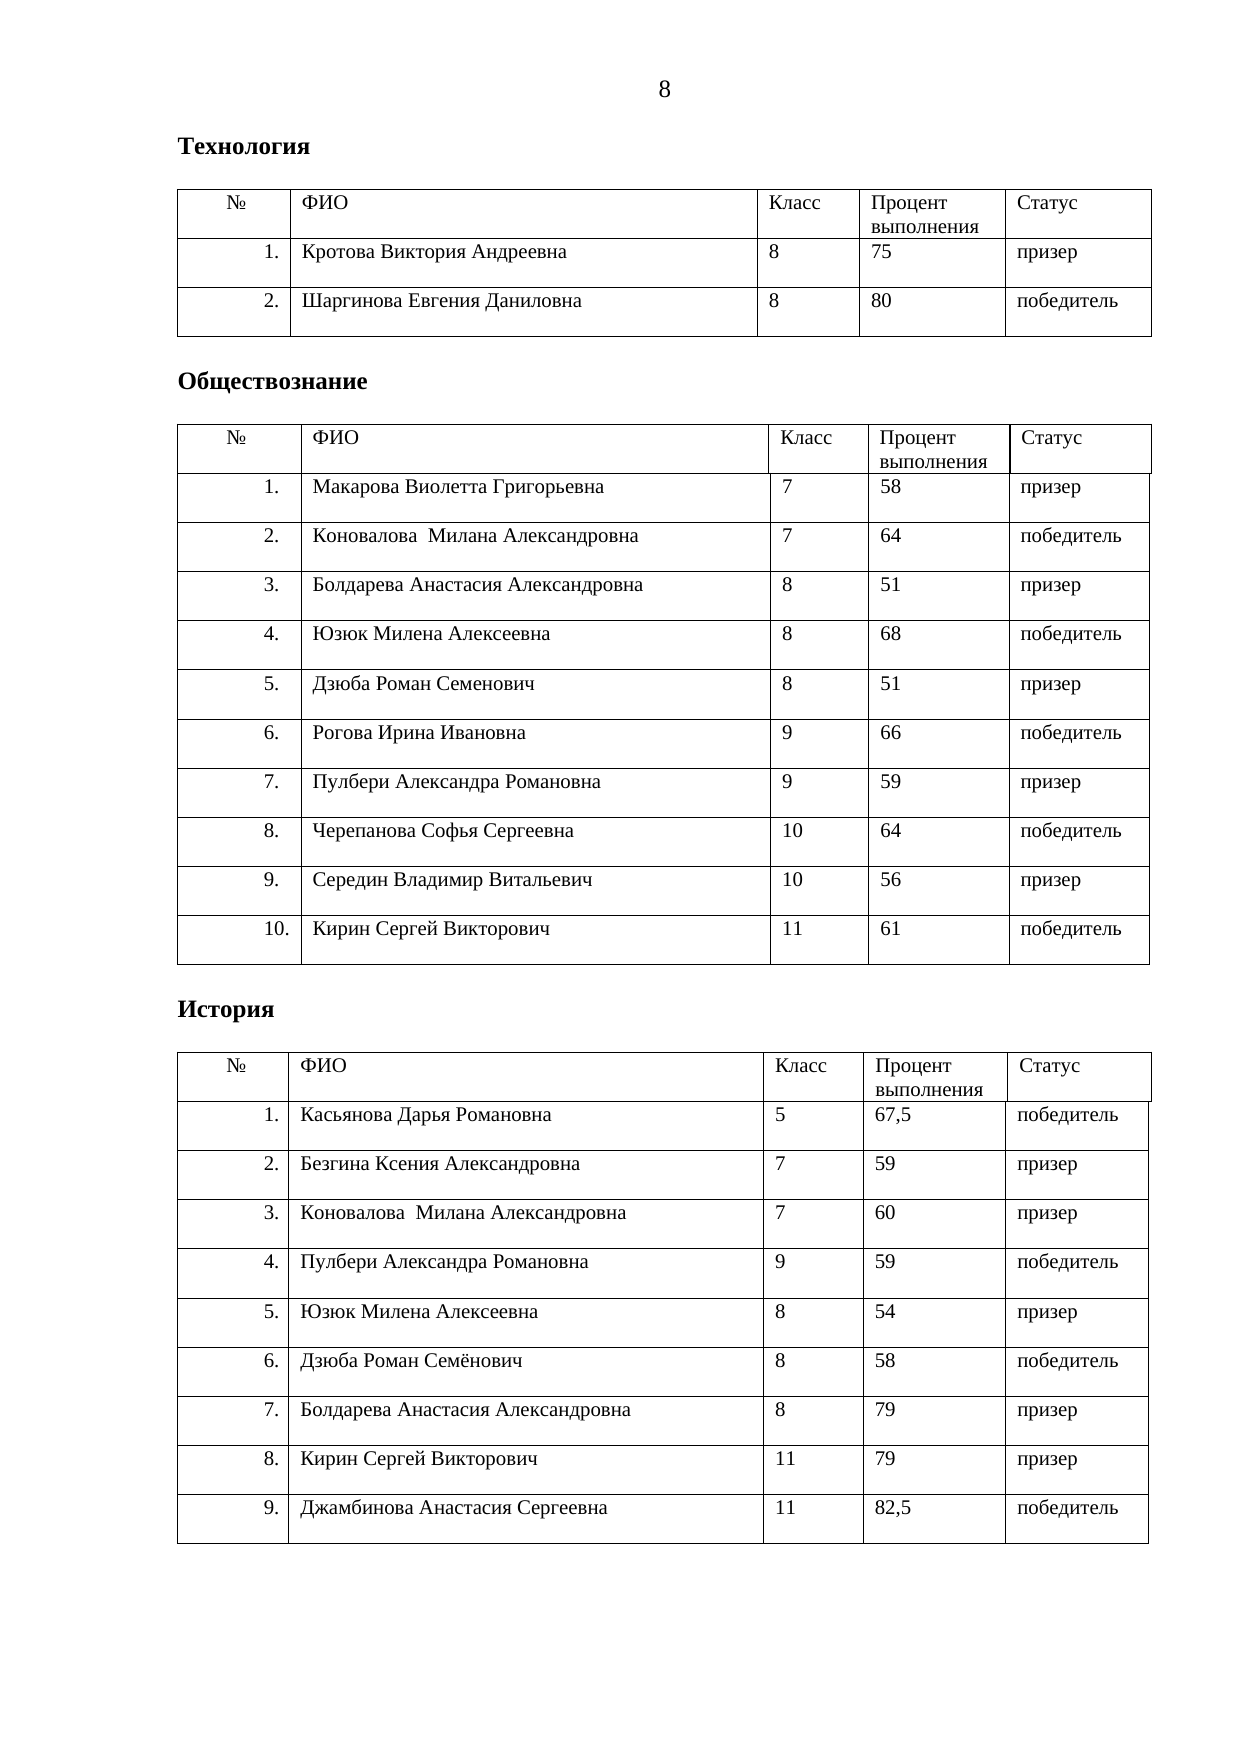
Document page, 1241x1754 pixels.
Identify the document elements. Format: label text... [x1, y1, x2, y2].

table_cell [178, 1249, 288, 1297]
table_cell 67,5 [864, 1102, 1005, 1150]
table_cell победитель [1006, 1102, 1148, 1150]
table_cell Черепанова Софья Сергеевна [302, 818, 770, 866]
table_cell 61 [869, 916, 1009, 964]
table_cell 59 [864, 1151, 1005, 1199]
table_cell 7 [771, 474, 868, 522]
table_cell призер [1010, 572, 1149, 620]
table_cell 68 [869, 621, 1009, 669]
table_cell [178, 1151, 288, 1199]
table_cell [178, 1397, 288, 1445]
table_cell Юзюк Милена Алексеевна [289, 1299, 763, 1347]
table_cell 51 [869, 572, 1009, 620]
table_cell призер [1010, 867, 1149, 915]
table_header № [178, 190, 290, 238]
table_cell Безгина Ксения Александровна [289, 1151, 763, 1199]
table_cell 64 [869, 523, 1009, 571]
table_cell 5 [764, 1102, 863, 1150]
table_cell [178, 720, 301, 768]
table_cell 8 [758, 288, 859, 336]
table_cell победитель [1010, 818, 1149, 866]
table_cell [178, 1446, 288, 1494]
table_cell призер [1006, 1299, 1148, 1347]
table_cell 7 [764, 1200, 863, 1248]
table_cell 8 [771, 621, 868, 669]
table_cell Болдарева Анастасия Александровна [289, 1397, 763, 1445]
table_cell Коновалова Милана Александровна [289, 1200, 763, 1248]
table_cell победитель [1010, 523, 1149, 571]
table_cell [178, 1102, 288, 1150]
table_cell Макарова Виолетта Григорьевна [302, 474, 770, 522]
table_cell Дзюба Роман Семенович [302, 670, 770, 718]
text Обществознание [177, 366, 1152, 395]
table_header ФИО [289, 1053, 763, 1101]
table_cell 8 [764, 1397, 863, 1445]
table_cell [178, 916, 301, 964]
table_cell 58 [864, 1348, 1005, 1396]
table_cell 11 [764, 1495, 863, 1543]
table_cell Кирин Сергей Викторович [289, 1446, 763, 1494]
table_cell 51 [869, 670, 1009, 718]
table_cell призер [1010, 769, 1149, 817]
table_cell Касьянова Дарья Романовна [289, 1102, 763, 1150]
table_cell 9 [771, 720, 868, 768]
table_cell [178, 1299, 288, 1347]
table_header Статус [1008, 1053, 1151, 1101]
table_cell 80 [860, 288, 1005, 336]
table_cell 59 [869, 769, 1009, 817]
table_cell [178, 670, 301, 718]
table_header Статус [1006, 190, 1151, 238]
table_header Класс [769, 425, 868, 473]
table_header № [178, 425, 301, 473]
table_header Процент выполнения [869, 425, 1009, 473]
table_cell Середин Владимир Витальевич [302, 867, 770, 915]
table_cell 11 [771, 916, 868, 964]
table_cell Пулбери Александра Романовна [302, 769, 770, 817]
table_cell призер [1006, 1200, 1148, 1248]
table_cell [178, 474, 301, 522]
table_cell Кротова Виктория Андреевна [291, 239, 757, 287]
table_cell 10 [771, 818, 868, 866]
table_cell 7 [764, 1151, 863, 1199]
table_cell [178, 523, 301, 571]
table_header ФИО [302, 425, 768, 473]
table_cell [178, 572, 301, 620]
table_cell Джамбинова Анастасия Сергеевна [289, 1495, 763, 1543]
table_cell Дзюба Роман Семёнович [289, 1348, 763, 1396]
table_cell 82,5 [864, 1495, 1005, 1543]
table_cell [178, 288, 290, 336]
table_cell победитель [1006, 1348, 1148, 1396]
table_cell 75 [860, 239, 1005, 287]
table_cell [178, 239, 290, 287]
table_cell призер [1006, 1446, 1148, 1494]
table_cell 9 [764, 1249, 863, 1297]
table_header Процент выполнения [860, 190, 1005, 238]
table_cell призер [1010, 474, 1149, 522]
table_cell 56 [869, 867, 1009, 915]
table_cell 10 [771, 867, 868, 915]
table_cell 79 [864, 1446, 1005, 1494]
table_header Класс [764, 1053, 863, 1101]
table_cell Пулбери Александра Романовна [289, 1249, 763, 1297]
table_cell 11 [764, 1446, 863, 1494]
table_cell [178, 621, 301, 669]
text Технология [177, 131, 1152, 160]
table_cell Болдарева Анастасия Александровна [302, 572, 770, 620]
table_cell Кирин Сергей Викторович [302, 916, 770, 964]
table_cell 8 [764, 1299, 863, 1347]
table_cell победитель [1006, 288, 1151, 336]
table_cell Рогова Ирина Ивановна [302, 720, 770, 768]
table_cell призер [1010, 670, 1149, 718]
table_cell 64 [869, 818, 1009, 866]
table_header Статус [1011, 425, 1151, 473]
table_header ФИО [291, 190, 757, 238]
table_cell призер [1006, 239, 1151, 287]
table_cell 54 [864, 1299, 1005, 1347]
table_header Класс [758, 190, 859, 238]
table_cell победитель [1006, 1249, 1148, 1297]
table_cell Коновалова Милана Александровна [302, 523, 770, 571]
table_cell 8 [771, 670, 868, 718]
table_cell [178, 867, 301, 915]
table_cell 58 [869, 474, 1009, 522]
table_cell Юзюк Милена Алексеевна [302, 621, 770, 669]
table_cell [178, 818, 301, 866]
table_cell 8 [764, 1348, 863, 1396]
table_header № [178, 1053, 288, 1101]
table_cell 66 [869, 720, 1009, 768]
table_cell 60 [864, 1200, 1005, 1248]
table_cell [178, 1348, 288, 1396]
table_cell [178, 769, 301, 817]
table_cell Шаргинова Евгения Даниловна [291, 288, 757, 336]
table_cell 8 [771, 572, 868, 620]
table_cell 7 [771, 523, 868, 571]
table_cell 79 [864, 1397, 1005, 1445]
table_cell победитель [1010, 916, 1149, 964]
table_header Процент выполнения [864, 1053, 1007, 1101]
text История [177, 994, 1152, 1023]
table_cell [178, 1200, 288, 1248]
table_cell победитель [1010, 720, 1149, 768]
table_cell 9 [771, 769, 868, 817]
table_cell 8 [758, 239, 859, 287]
table_cell победитель [1010, 621, 1149, 669]
table_cell призер [1006, 1397, 1148, 1445]
table_cell 59 [864, 1249, 1005, 1297]
table_cell [178, 1495, 288, 1543]
table_cell победитель [1006, 1495, 1148, 1543]
table_cell призер [1006, 1151, 1148, 1199]
